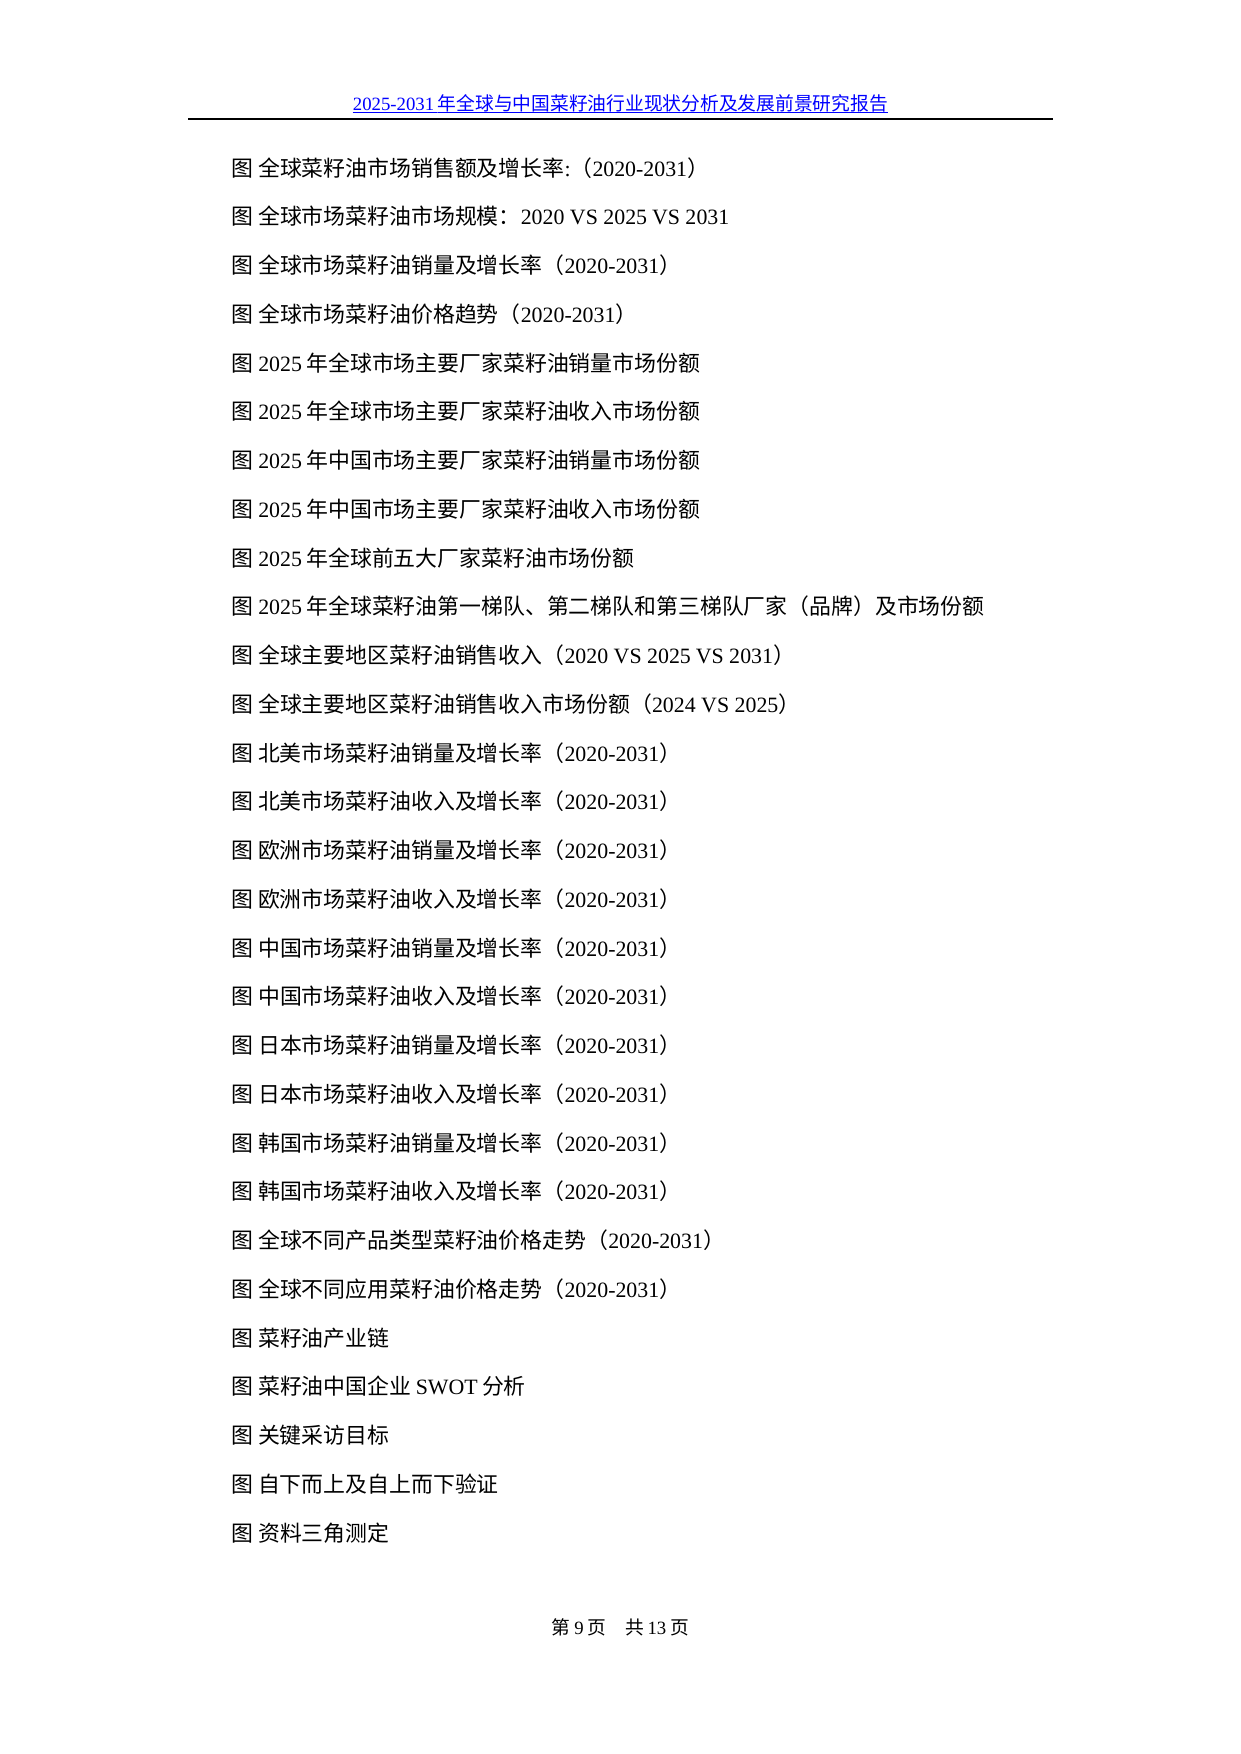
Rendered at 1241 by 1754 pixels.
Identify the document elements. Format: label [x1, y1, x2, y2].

text [187, 150, 1053, 1548]
